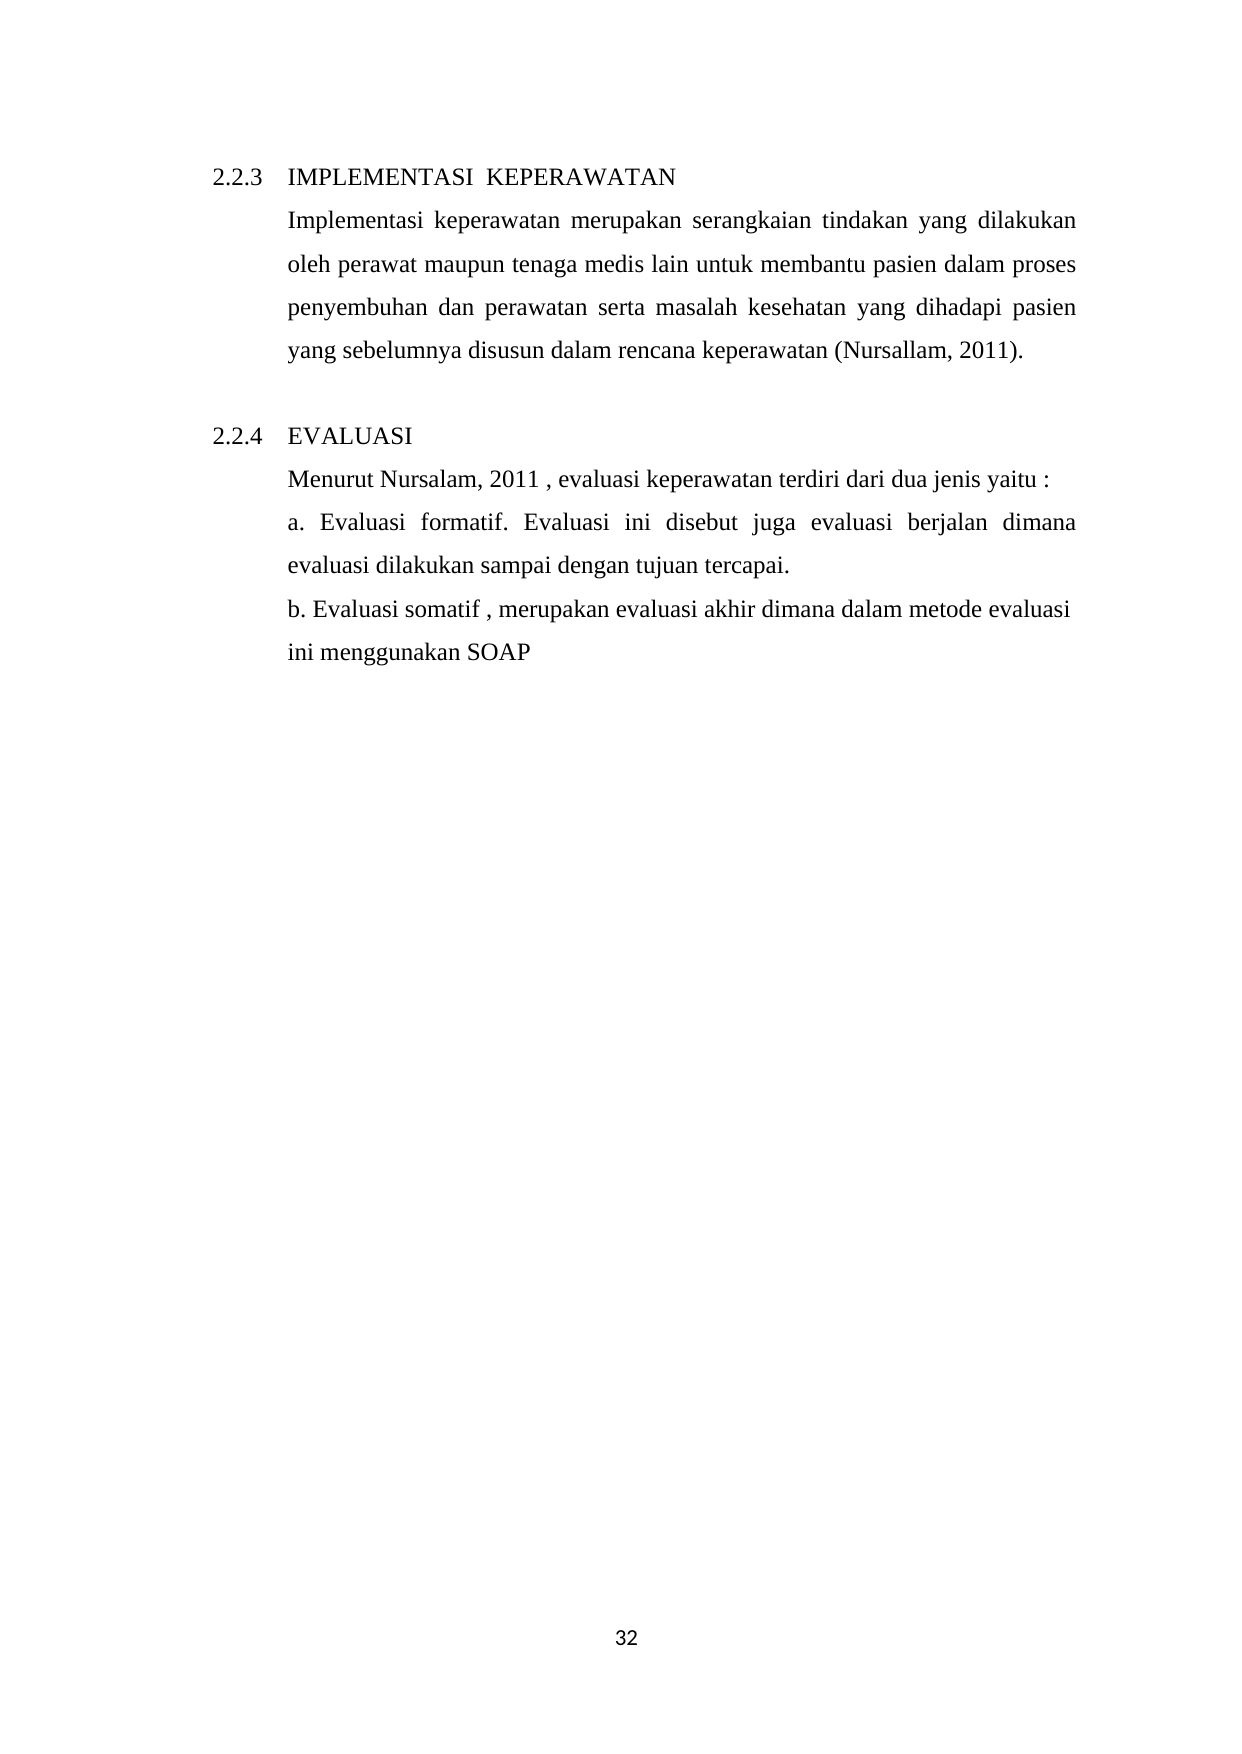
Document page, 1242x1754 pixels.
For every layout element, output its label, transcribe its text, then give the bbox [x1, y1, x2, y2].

list Implementasi keperawatan merupakan serangkaian tindakan yang dilakukan oleh perawat maupun tenaga medis lain untuk membantu pasien dalam proses penyembuhan dan perawatan serta masalah kesehatan yang dihadapi pasien yang sebelumnya disusun dalam rencana keperawatan (Nursallam, 2011). [287, 206, 1077, 364]
list IMPLEMENTASI KEPERAWATAN [212, 162, 1077, 191]
list a. Evaluasi formatif. Evaluasi ini disebut juga evaluasi berjalan dimana evaluasi dilakukan sampai dengan tujuan tercapai. [287, 507, 1077, 579]
list EVALUASI [212, 421, 1077, 450]
list b. Evaluasi somatif , merupakan evaluasi akhir dimana dalam metode evaluasi ini menggunakan SOAP [287, 594, 1077, 666]
list Menurut Nursalam, 2011 , evaluasi keperawatan terdiri dari dua jenis yaitu : [287, 464, 1077, 493]
